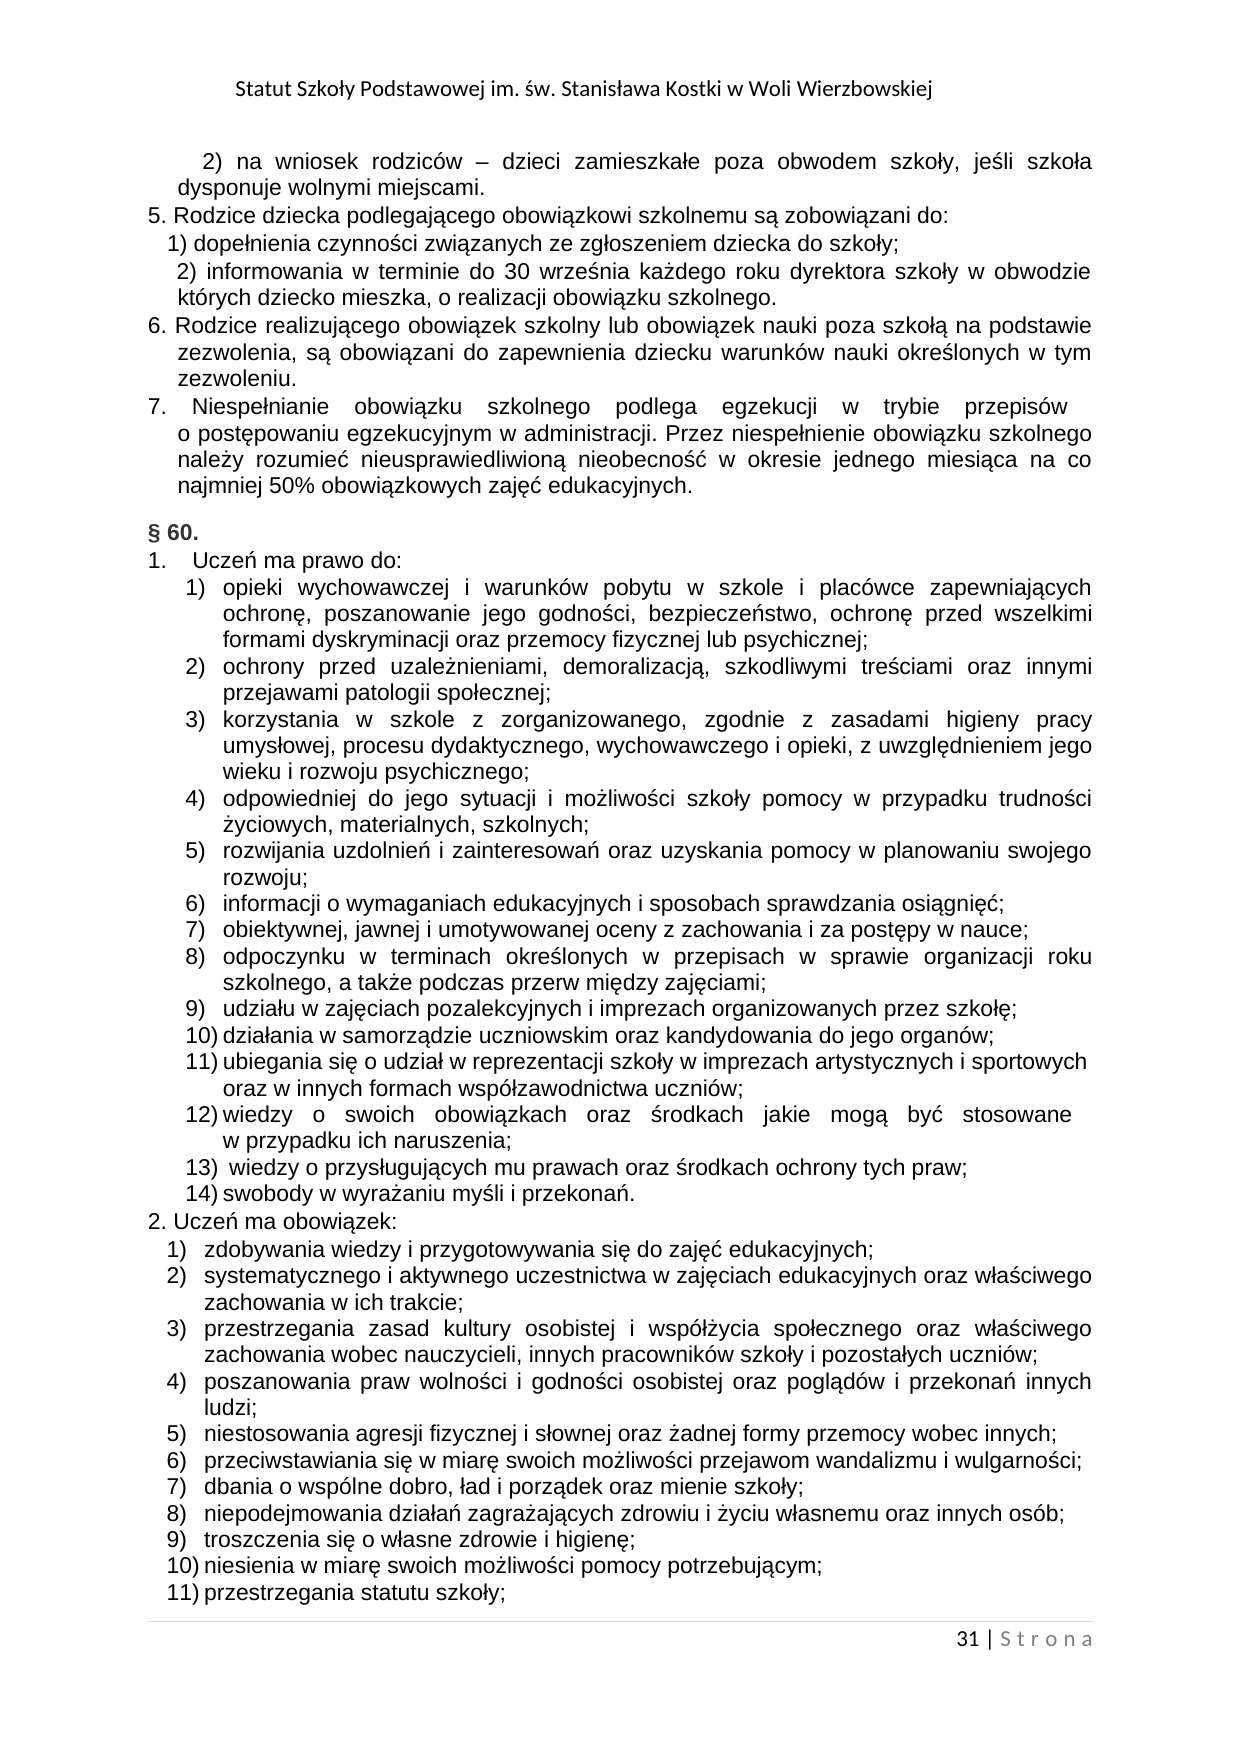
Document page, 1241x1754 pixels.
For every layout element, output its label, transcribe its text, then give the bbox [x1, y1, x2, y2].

list dbania o wspólne dobro, ład i porządek oraz mienie szkoły; [166, 1473, 1093, 1499]
list § 60. [148, 519, 1093, 546]
list niepodejmowania działań zagrażających zdrowiu i życiu własnemu oraz innych osób; [166, 1499, 1093, 1526]
list niesienia w miarę swoich możliwości pomocy potrzebującym; [166, 1552, 1093, 1578]
list ubiegania się o udział w reprezentacji szkoły w imprezach artystycznych i sportowych [185, 1048, 1093, 1074]
text 6. Rodzice realizującego obowiązek szkolny lub obowiązek nauki poza szkołą na podstawie zezwolenia, są obowiązani do zapewnienia dziecku warunków nauki określonych w tym zezwoleniu. [148, 312, 1093, 391]
list opieki wychowawczej i warunków pobytu w szkole i placówce zapewniających ochronę, poszanowanie jego godności, bezpieczeństwo, ochronę przed wszelkimi formami dyskryminacji oraz przemocy fizycznej lub psychicznej; [185, 574, 1093, 653]
list ochrony przed uzależnieniami, demoralizacją, szkodliwymi treściami oraz innymi przejawami patologii społecznej; [185, 653, 1093, 706]
list wiedzy o swoich obowiązkach oraz środkach jakie mogą być stosowane w przypadku ich naruszenia; [185, 1101, 1093, 1153]
list obiektywnej, jawnej i umotywowanej oceny z zachowania i za postępy w nauce; [185, 916, 1093, 943]
text 2) informowania w terminie do 30 września każdego roku dyrektora szkoły w obwodzie których dziecko mieszka, o realizacji obowiązku szkolnego. [148, 258, 1093, 311]
list zdobywania wiedzy i przygotowywania się do zajęć edukacyjnych; [166, 1236, 1093, 1262]
text 5. Rodzice dziecka podlegającego obowiązkowi szkolnemu są zobowiązani do: [148, 202, 1093, 228]
list wiedzy o przysługujących mu prawach oraz środkach ochrony tych praw; [185, 1153, 1093, 1180]
list oraz w innych formach współzawodnictwa uczniów; [223, 1074, 1093, 1101]
text 2) na wniosek rodziców – dzieci zamieszkałe poza obwodem szkoły, jeśli szkoła dysponuje wolnymi miejscami. [148, 148, 1093, 200]
list Uczeń ma prawo do: [148, 547, 1093, 574]
list korzystania w szkole z zorganizowanego, zgodnie z zasadami higieny pracy umysłowej, procesu dydaktycznego, wychowawczego i opieki, z uwzględnieniem jego wieku i rozwoju psychicznego; [185, 706, 1093, 784]
list swobody w wyrażaniu myśli i przekonań. [185, 1180, 1093, 1206]
text 1) dopełnienia czynności związanych ze zgłoszeniem dziecka do szkoły; [148, 230, 1093, 256]
list odpowiedniej do jego sytuacji i możliwości szkoły pomocy w przypadku trudności życiowych, materialnych, szkolnych; [185, 784, 1093, 837]
list poszanowania praw wolności i godności osobistej oraz poglądów i przekonań innych ludzi; [166, 1368, 1093, 1420]
list rozwijania uzdolnień i zainteresowań oraz uzyskania pomocy w planowaniu swojego rozwoju; [185, 837, 1093, 890]
list udziału w zajęciach pozalekcyjnych i imprezach organizowanych przez szkołę; [185, 995, 1093, 1022]
list niestosowania agresji fizycznej i słownej oraz żadnej formy przemocy wobec innych; [166, 1420, 1093, 1447]
text 7. Niespełnianie obowiązku szkolnego podlega egzekucji w trybie przepisów o postępowaniu egzekucyjnym w administracji. Przez niespełnienie obowiązku szkolnego należy rozumieć nieusprawiedliwioną nieobecność w okresie jednego miesiąca na co najmniej 50% obowiązkowych zajęć edukacyjnych. [148, 393, 1093, 498]
list systematycznego i aktywnego uczestnictwa w zajęciach edukacyjnych oraz właściwego zachowania w ich trakcie; [166, 1262, 1093, 1315]
list działania w samorządzie uczniowskim oraz kandydowania do jego organów; [185, 1022, 1093, 1048]
list przestrzegania statutu szkoły; [166, 1578, 1093, 1605]
list troszczenia się o własne zdrowie i higienę; [166, 1526, 1093, 1552]
list przeciwstawiania się w miarę swoich możliwości przejawom wandalizmu i wulgarności; [166, 1447, 1093, 1473]
list informacji o wymaganiach edukacyjnych i sposobach sprawdzania osiągnięć; [185, 890, 1093, 916]
text 2. Uczeń ma obowiązek: [148, 1208, 1093, 1234]
list odpoczynku w terminach określonych w przepisach w sprawie organizacji roku szkolnego, a także podczas przerw między zajęciami; [185, 943, 1093, 995]
list przestrzegania zasad kultury osobistej i współżycia społecznego oraz właściwego zachowania wobec nauczycieli, innych pracowników szkoły i pozostałych uczniów; [166, 1315, 1093, 1368]
